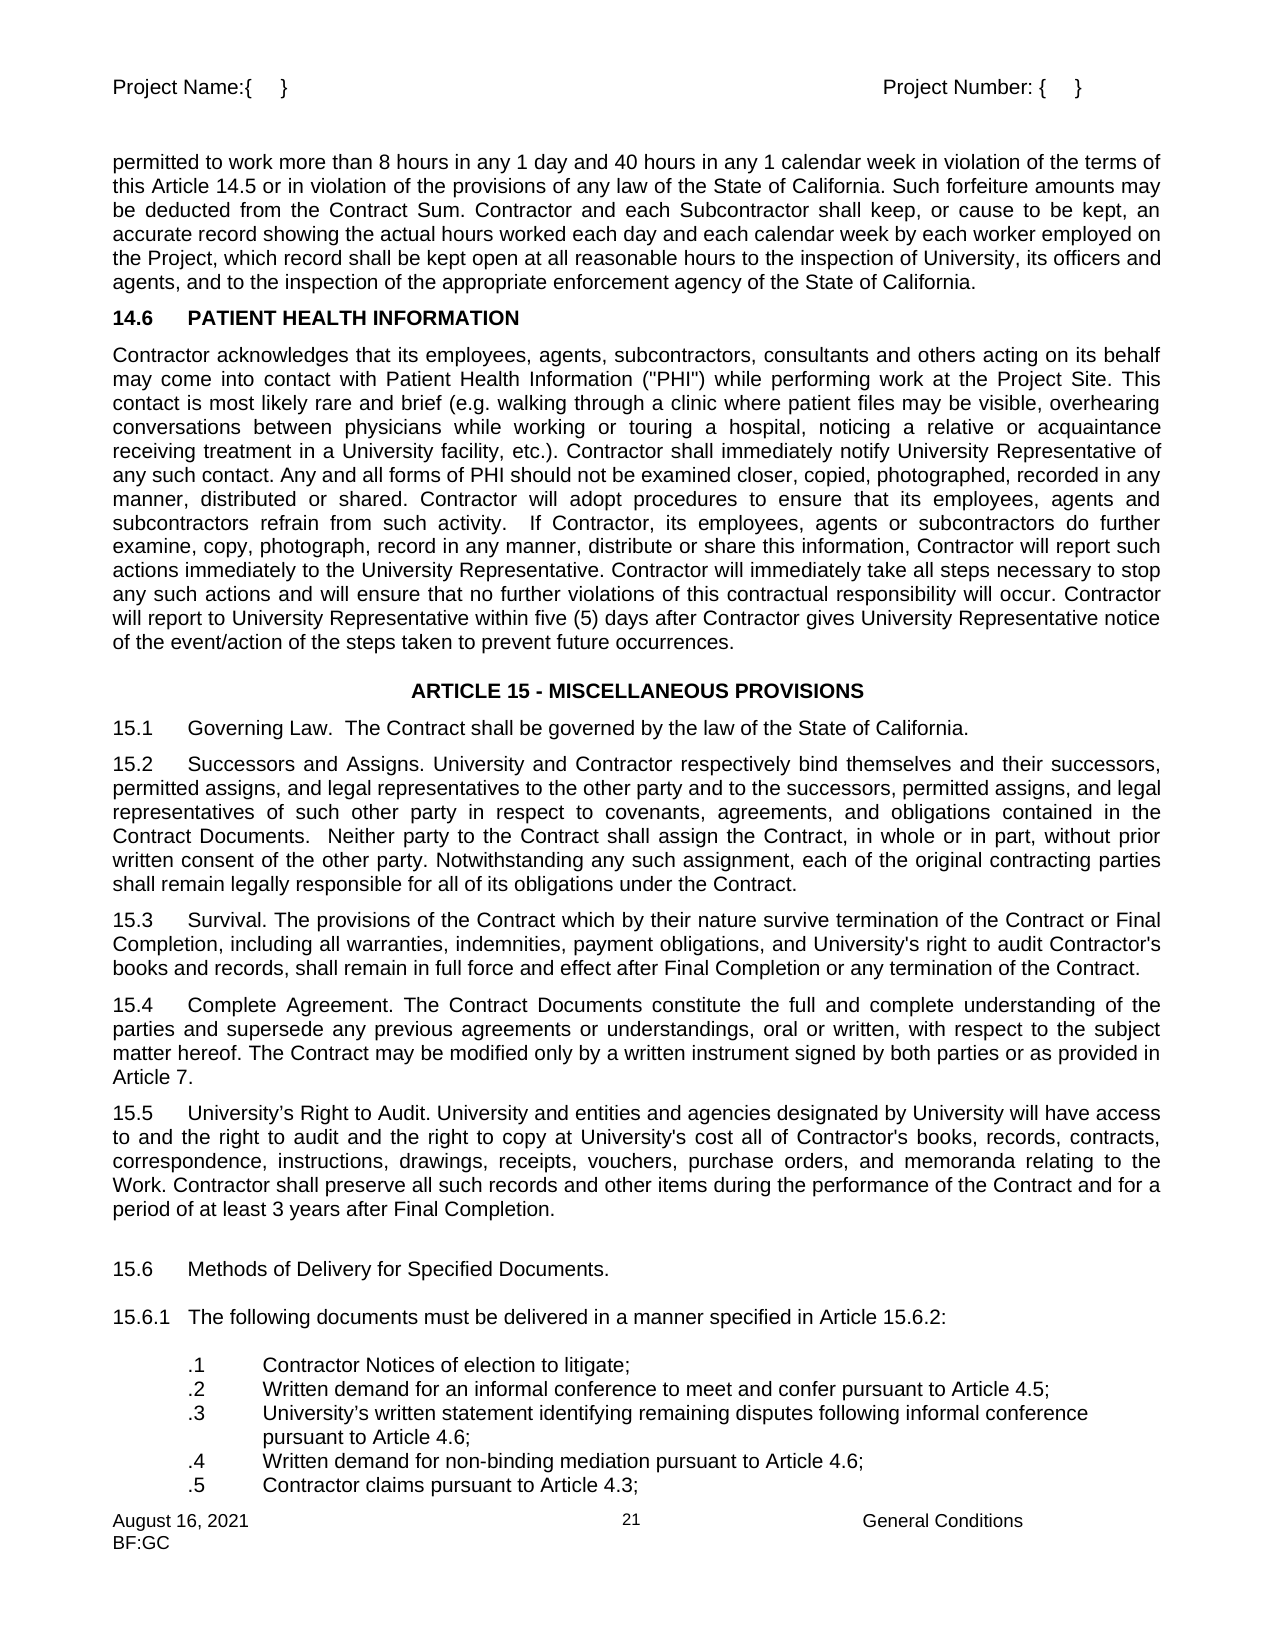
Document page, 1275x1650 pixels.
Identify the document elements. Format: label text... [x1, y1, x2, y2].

text .1 Contractor Notices of election to litigate; [178, 1353, 1162, 1377]
text 15.6 Methods of Delivery for Specified Documents. [112, 1257, 1162, 1281]
text 15.4 Complete Agreement. The Contract Documents constitute the full and complete understanding of the parties and supersede any previous agreements or understandings, oral or written, with respect to the subject matter hereof. The Contract may be modified only by a written instrument signed by both parties or as provided in Article 7. [112, 993, 1162, 1088]
text 14.6 PATIENT HEALTH INFORMATION [112, 306, 1162, 330]
text Contractor acknowledges that its employees, agents, subcontractors, consultants and others acting on its behalf may come into contact with Patient Health Information ("PHI") while performing work at the Project Site. This contact is most likely rare and brief (e.g. walking through a clinic where patient files may be visible, overhearing conversations between physicians while working or touring a hospital, noticing a relative or acquaintance receiving treatment in a University facility, etc.). Contractor shall immediately notify University Representative of any such contact. Any and all forms of PHI should not be examined closer, copied, photographed, recorded in any manner, distributed or shared. Contractor will adopt procedures to ensure that its employees, agents and subcontractors refrain from such activity. If Contractor, its employees, agents or subcontractors do further examine, copy, photograph, record in any manner, distribute or share this information, Contractor will report such actions immediately to the University Representative. Contractor will immediately take all steps necessary to stop any such actions and will ensure that no further violations of this contractual responsibility will occur. Contractor will report to University Representative within five (5) days after Contractor gives University Representative notice of the event/action of the steps taken to prevent future occurrences. [112, 343, 1162, 654]
text .4 Written demand for non-binding mediation pursuant to Article 4.6; [187, 1449, 1162, 1473]
text .3 University’s written statement identifying remaining disputes following informal conference pursuant to Article 4.6; [187, 1401, 1162, 1449]
subtitle ARTICLE 15 - MISCELLANEOUS PROVISIONS [112, 679, 1162, 703]
text 15.3 Survival. The provisions of the Contract which by their nature survive termination of the Contract or Final Completion, including all warranties, indemnities, payment obligations, and University's right to audit Contractor's books and records, shall remain in full force and effect after Final Completion or any termination of the Contract. [112, 908, 1162, 980]
text .5 Contractor claims pursuant to Article 4.3; [187, 1473, 1162, 1497]
text 15.2 Successors and Assigns. University and Contractor respectively bind themselves and their successors, permitted assigns, and legal representatives to the other party and to the successors, permitted assigns, and legal representatives of such other party in respect to covenants, agreements, and obligations contained in the Contract Documents. Neither party to the Contract shall assign the Contract, in whole or in part, without prior written consent of the other party. Notwithstanding any such assignment, each of the original contracting parties shall remain legally responsible for all of its obligations under the Contract. [112, 752, 1162, 896]
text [112, 150, 1162, 294]
text 15.1 Governing Law. The Contract shall be governed by the law of the State of . [112, 716, 1162, 739]
text .2 Written demand for an informal conference to meet and confer pursuant to Article 4.5; [187, 1377, 1162, 1401]
text 15.6.1 The following documents must be delivered in a manner specified in Article 15.6.2: [112, 1305, 1162, 1329]
text 15.5 University’s Right to Audit. University and entities and agencies designated by University will have access to and the right to audit and the right to copy at University's cost all of Contractor's books, records, contracts, correspondence, instructions, drawings, receipts, vouchers, purchase orders, and memoranda relating to the Work. Contractor shall preserve all such records and other items during the performance of the Contract and for a period of at least 3 years after Final Completion. [112, 1101, 1162, 1221]
